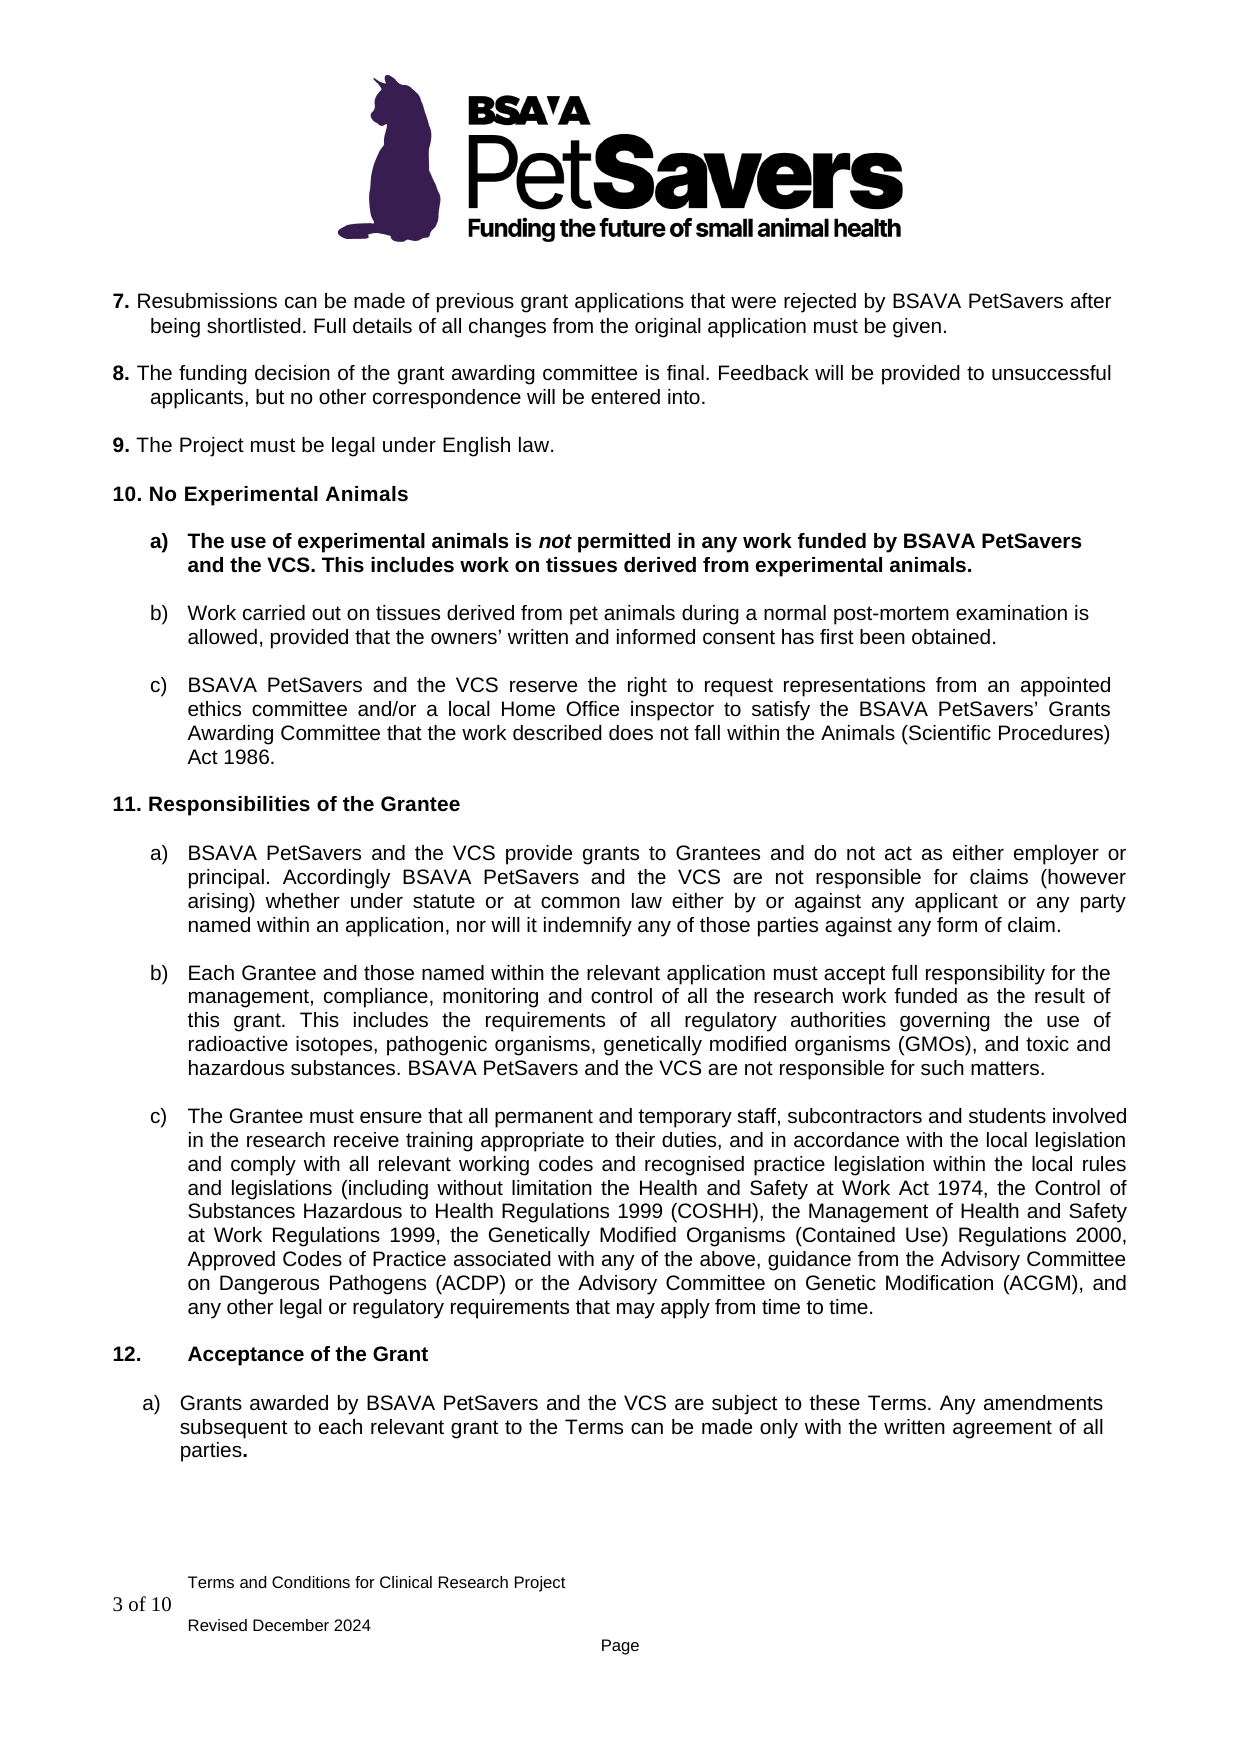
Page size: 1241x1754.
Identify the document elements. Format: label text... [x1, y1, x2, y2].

list Each Grantee and those named within the relevant application must accept full responsibility for the management, compliance, monitoring and control of all the research work funded as the result of this grant. This includes the requirements of all regulatory authorities governing the use of radioactive isotopes, pathogenic organisms, genetically modified organisms (GMOs), and toxic and hazardous substances. BSAVA PetSavers and the VCS are not responsible for such matters. [150, 961, 1113, 1081]
list The use of experimental animals is not permitted in any work funded by BSAVA PetSavers and the VCS. This includes work on tissues derived from experimental animals. [150, 529, 1083, 578]
list Grants awarded by BSAVA PetSavers and the VCS are subject to these Terms. Any amendments subsequent to each relevant grant to the Terms can be made only with the written agreement of all parties. [142, 1391, 1105, 1463]
list BSAVA PetSavers and the VCS reserve the right to request representations from an appointed ethics committee and/or a local Home Office inspector to satisfy the BSAVA PetSavers’ Grants Awarding Committee that the work described does not fall within the Animals (Scientific Procedures) Act 1986. [150, 673, 1113, 769]
text 12. Acceptance of the Grant [112, 1343, 1098, 1367]
list BSAVA PetSavers and the VCS provide grants to Grantees and do not act as either employer or principal. Accordingly BSAVA PetSavers and the VCS are not responsible for claims (however arising) whether under statute or at common law either by or against any applicant or any party named within an application, nor will it indemnify any of those parties against any form of claim. [150, 841, 1128, 937]
list Work carried out on tissues derived from pet animals during a normal post-mortem examination is allowed, provided that the owners’ written and informed consent has first been obtained. [150, 601, 1090, 649]
list The Grantee must ensure that all permanent and temporary staff, subcontractors and students involved in the research receive training appropriate to their duties, and in accordance with the local legislation and comply with all relevant working codes and recognised practice legislation within the local rules and legislations (including without limitation the Health and Safety at Work Act 1974, the Control of Substances Hazardous to Health Regulations 1999 (COSHH), the Management of Health and Safety at Work Regulations 1999, the Genetically Modified Organisms (Contained Use) Regulations 2000, Approved Codes of Practice associated with any of the above, guidance from the Advisory Committee on Dangerous Pathogens (ACDP) or the Advisory Committee on Genetic Modification (ACGM), and any other legal or regulatory requirements that may apply from time to time. [150, 1104, 1128, 1319]
picture [337, 75, 903, 242]
text 7. Resubmissions can be made of previous grant applications that were rejected by BSAVA PetSavers after being shortlisted. Full details of all changes from the original application must be given. [112, 289, 1113, 338]
text 9. The Project must be legal under English law. [112, 434, 1128, 458]
text 10. No Experimental Animals [112, 482, 1128, 506]
text 8. The funding decision of the grant awarding committee is final. Feedback will be provided to unsuccessful applicants, but no other correspondence will be entered into. [112, 361, 1113, 410]
text 11. Responsibilities of the Grantee [112, 793, 1128, 817]
